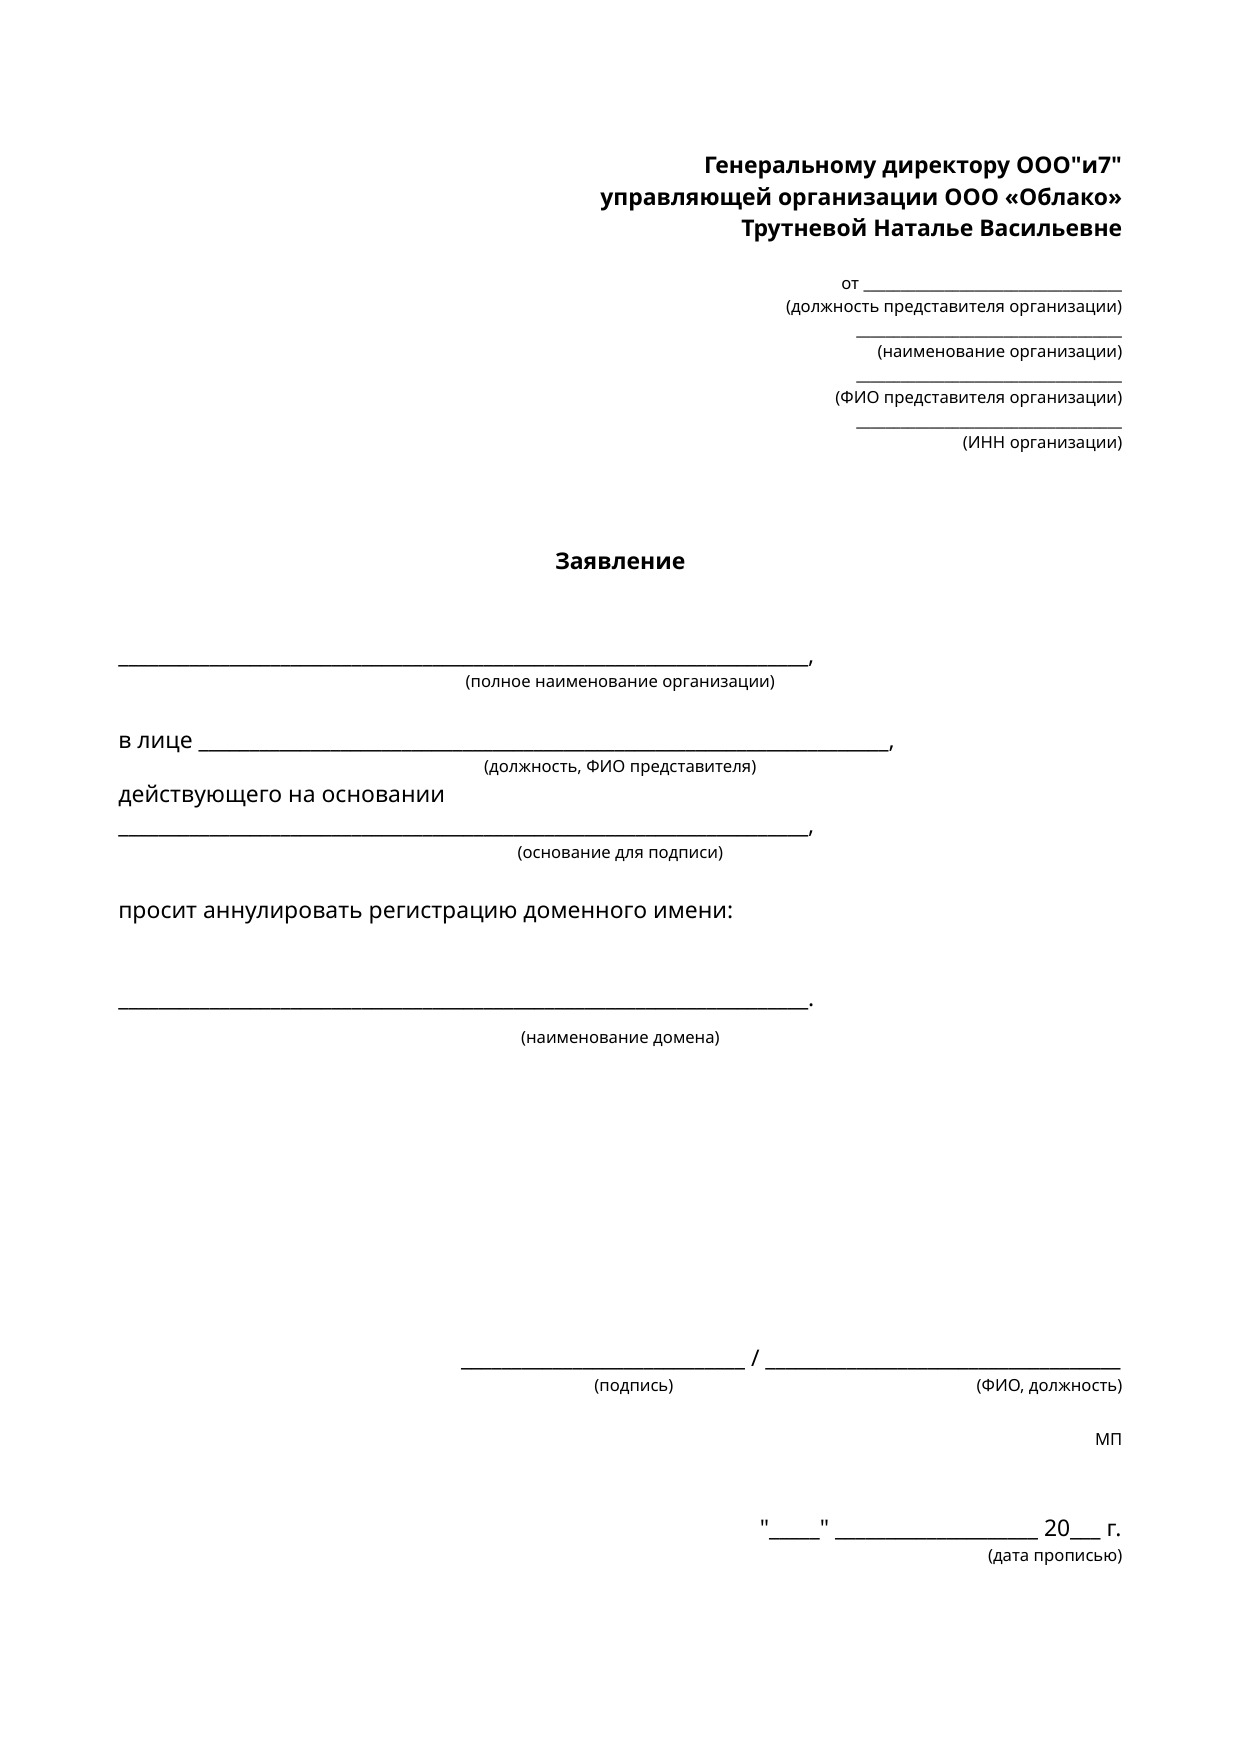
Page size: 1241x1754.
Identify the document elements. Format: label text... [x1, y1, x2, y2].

text ____________________________ / ___________________________________ [118, 1342, 1122, 1373]
text управляющей организации ООО «Облако» [118, 181, 1122, 212]
text Заявление [118, 545, 1122, 576]
text "_____" ____________________ 20___ г. [118, 1512, 1122, 1543]
text ____________________________________________________________________, [118, 638, 1122, 670]
text ____________________________________ [118, 408, 1122, 431]
text от ___________________________________ [118, 272, 1122, 294]
text (основание для подписи) [118, 840, 1122, 863]
text МП [118, 1427, 1122, 1450]
text просит аннулировать регистрацию доменного имени: [118, 894, 1122, 925]
text Генеральному директору ООО"и7" [118, 149, 1122, 181]
text ____________________________________________________________________. [118, 982, 1122, 1013]
text (подпись) (ФИО, должность) [118, 1373, 1122, 1396]
text (наименование организации) [118, 340, 1122, 363]
text (дата прописью) [118, 1543, 1122, 1566]
text (должность представителя организации) [118, 294, 1122, 317]
text Трутневой Наталье Васильевне [118, 212, 1122, 243]
text (наименование домена) [118, 1025, 1122, 1048]
text (ФИО представителя организации) [118, 385, 1122, 408]
text действующего на основании ____________________________________________________________________, [118, 778, 1122, 840]
text в лице ____________________________________________________________________, [118, 724, 1122, 755]
text (должность, ФИО представителя) [118, 755, 1122, 778]
text (полное наименование организации) [118, 670, 1122, 692]
text ____________________________________ [118, 317, 1122, 340]
text ____________________________________ [118, 363, 1122, 385]
text (ИНН организации) [118, 431, 1122, 453]
